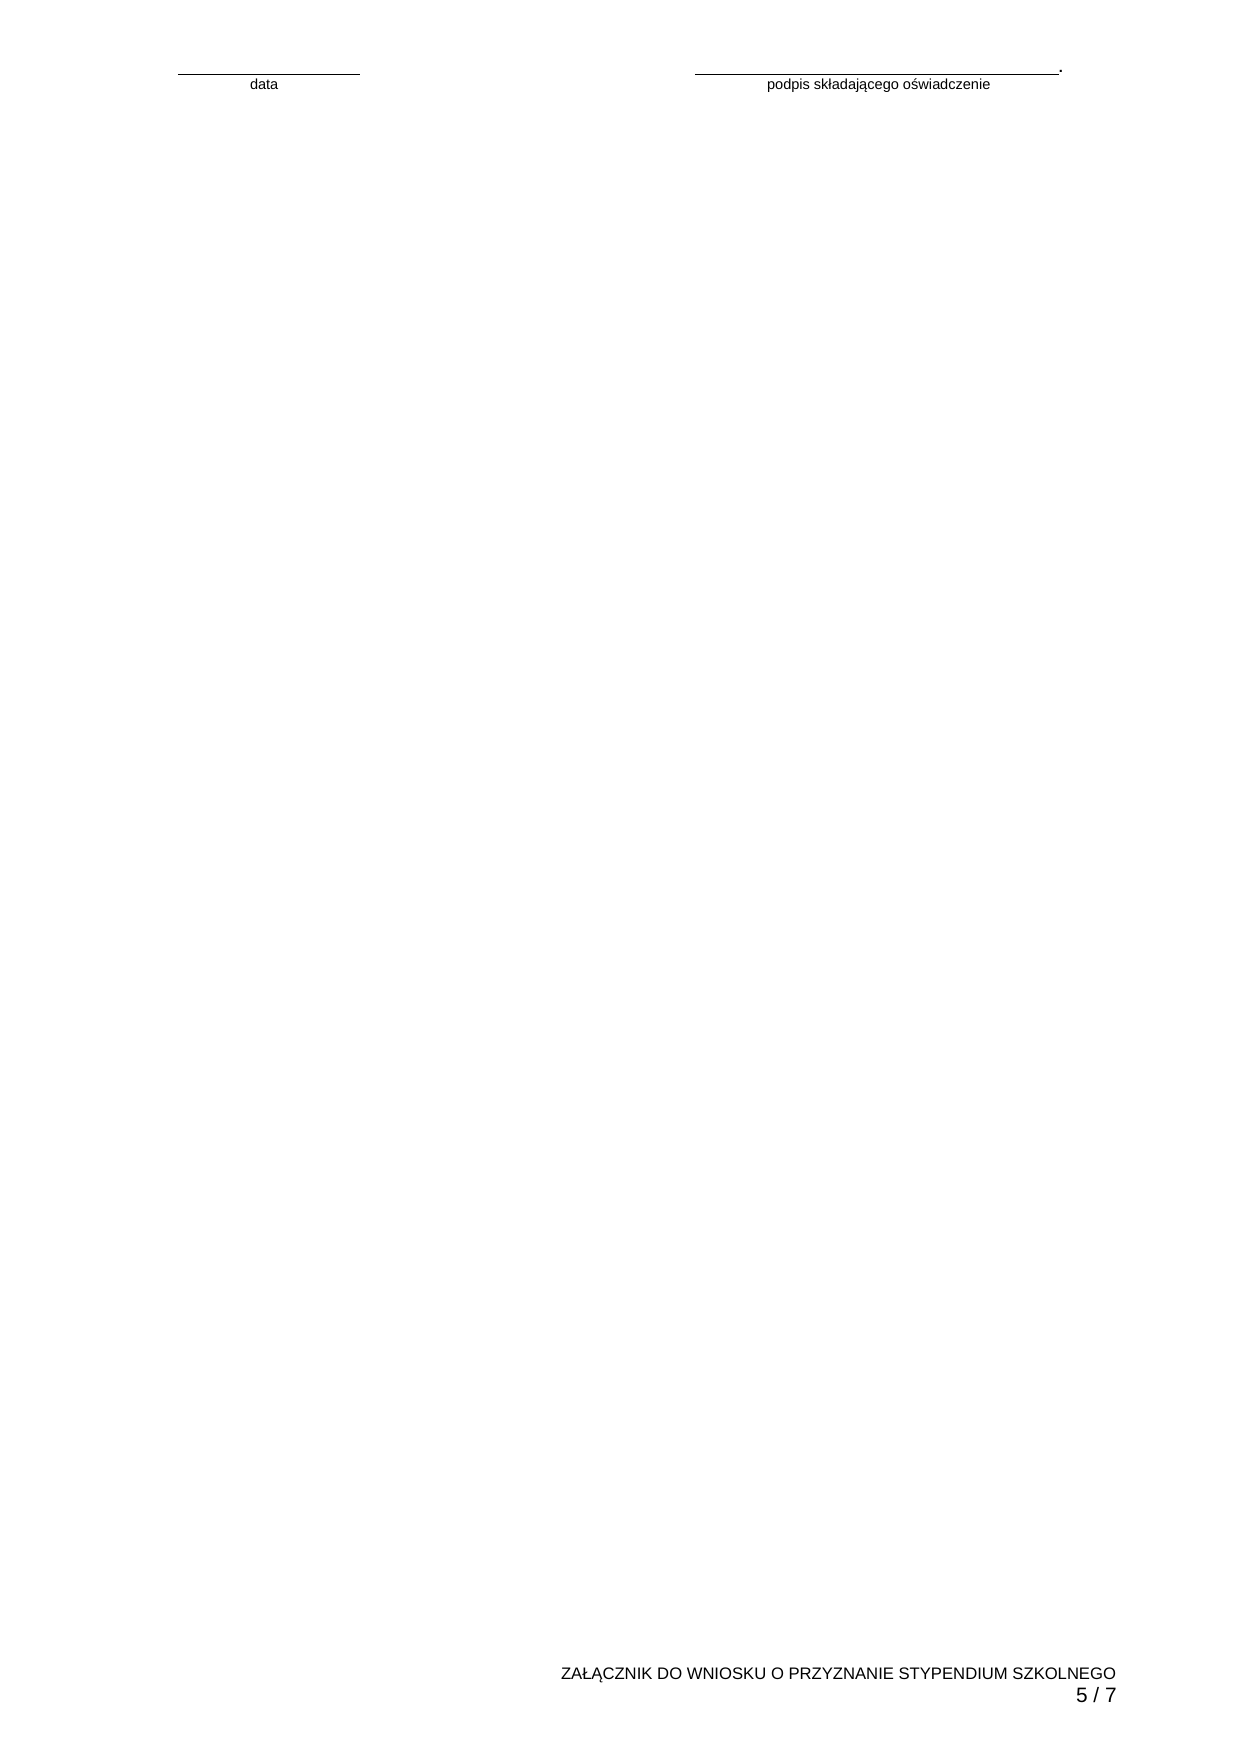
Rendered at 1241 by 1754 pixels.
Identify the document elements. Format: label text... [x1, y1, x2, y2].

text . [124, 59, 1116, 76]
text data podpis składającego oświadczenie [124, 76, 1116, 93]
